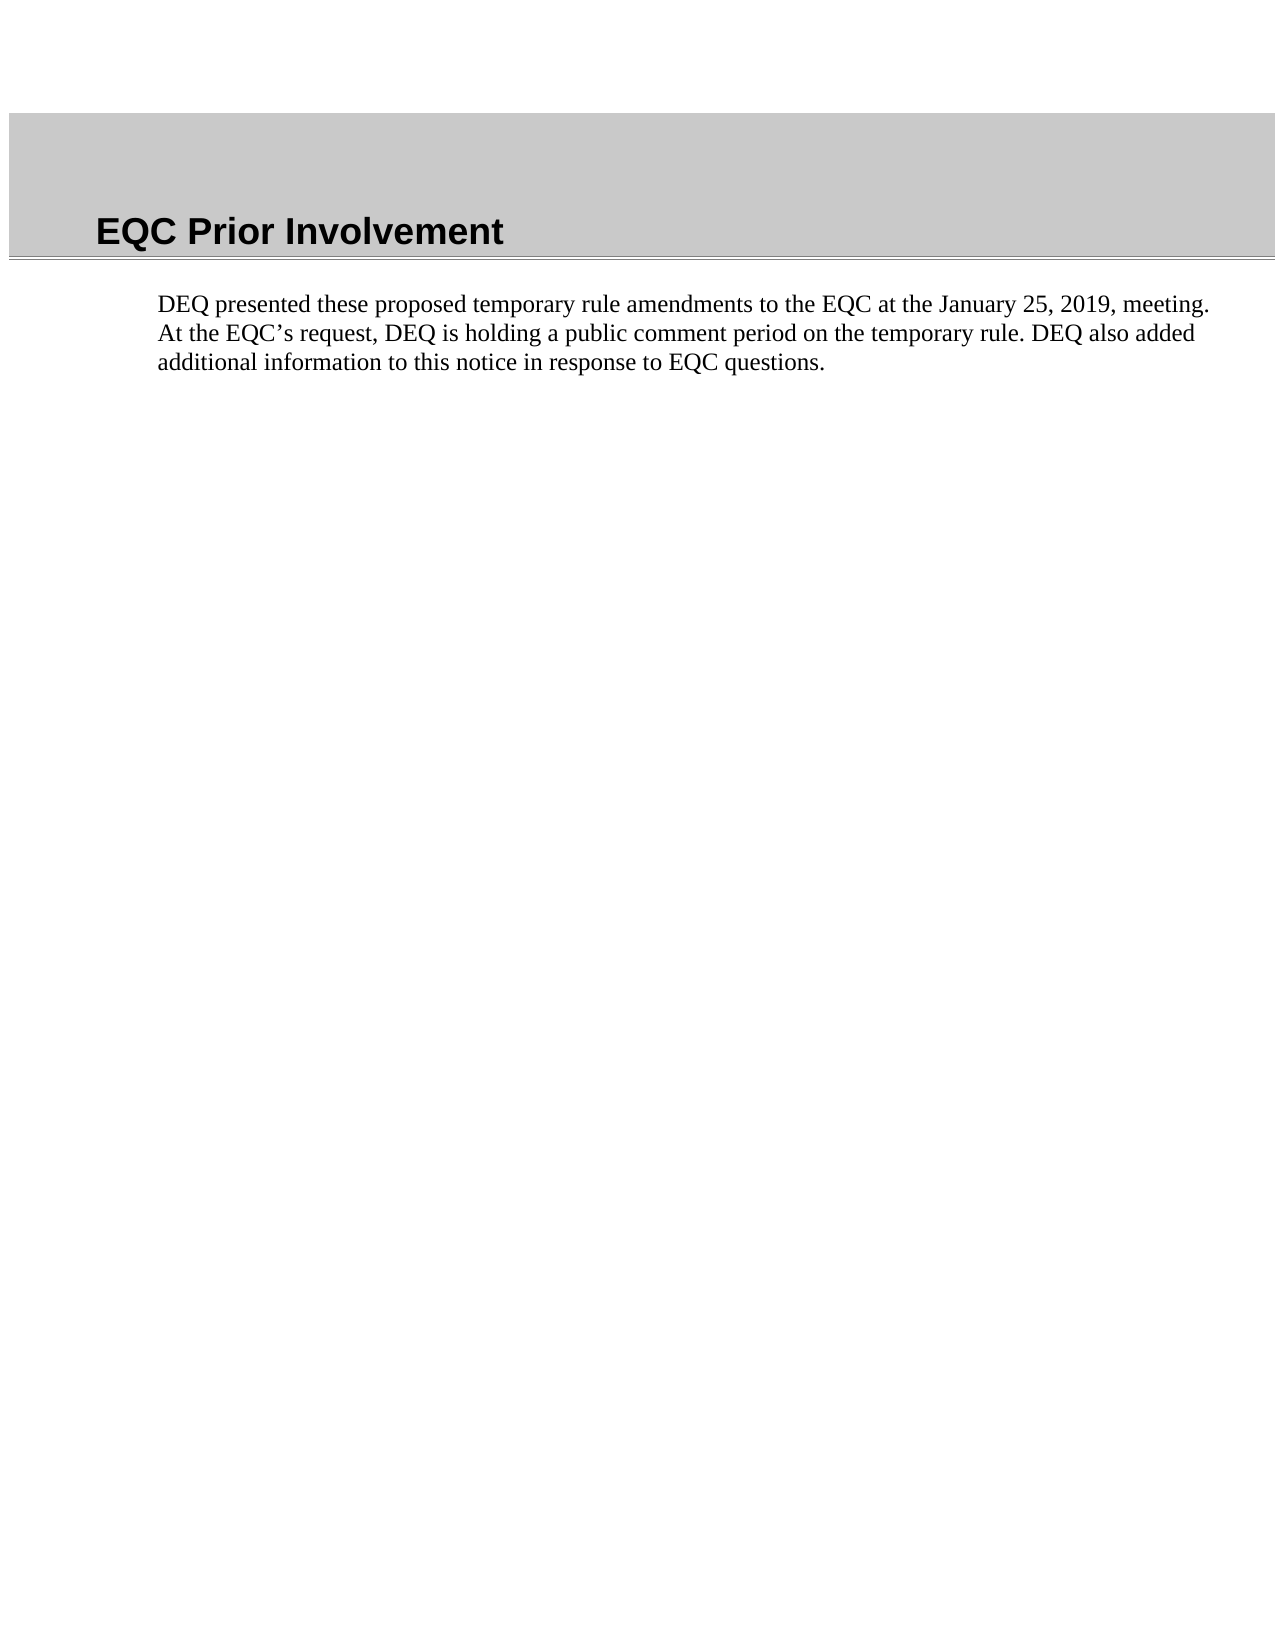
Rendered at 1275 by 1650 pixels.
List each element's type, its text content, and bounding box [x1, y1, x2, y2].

text DEQ presented these proposed temporary rule amendments to the EQC at the January 25, 2019, meeting. At the EQC’s request, DEQ is holding a public comment period on the temporary rule. DEQ also added additional information to this notice in response to EQC questions. [157, 289, 1236, 375]
table_header EQC Prior Involvement [9, 113, 1275, 256]
